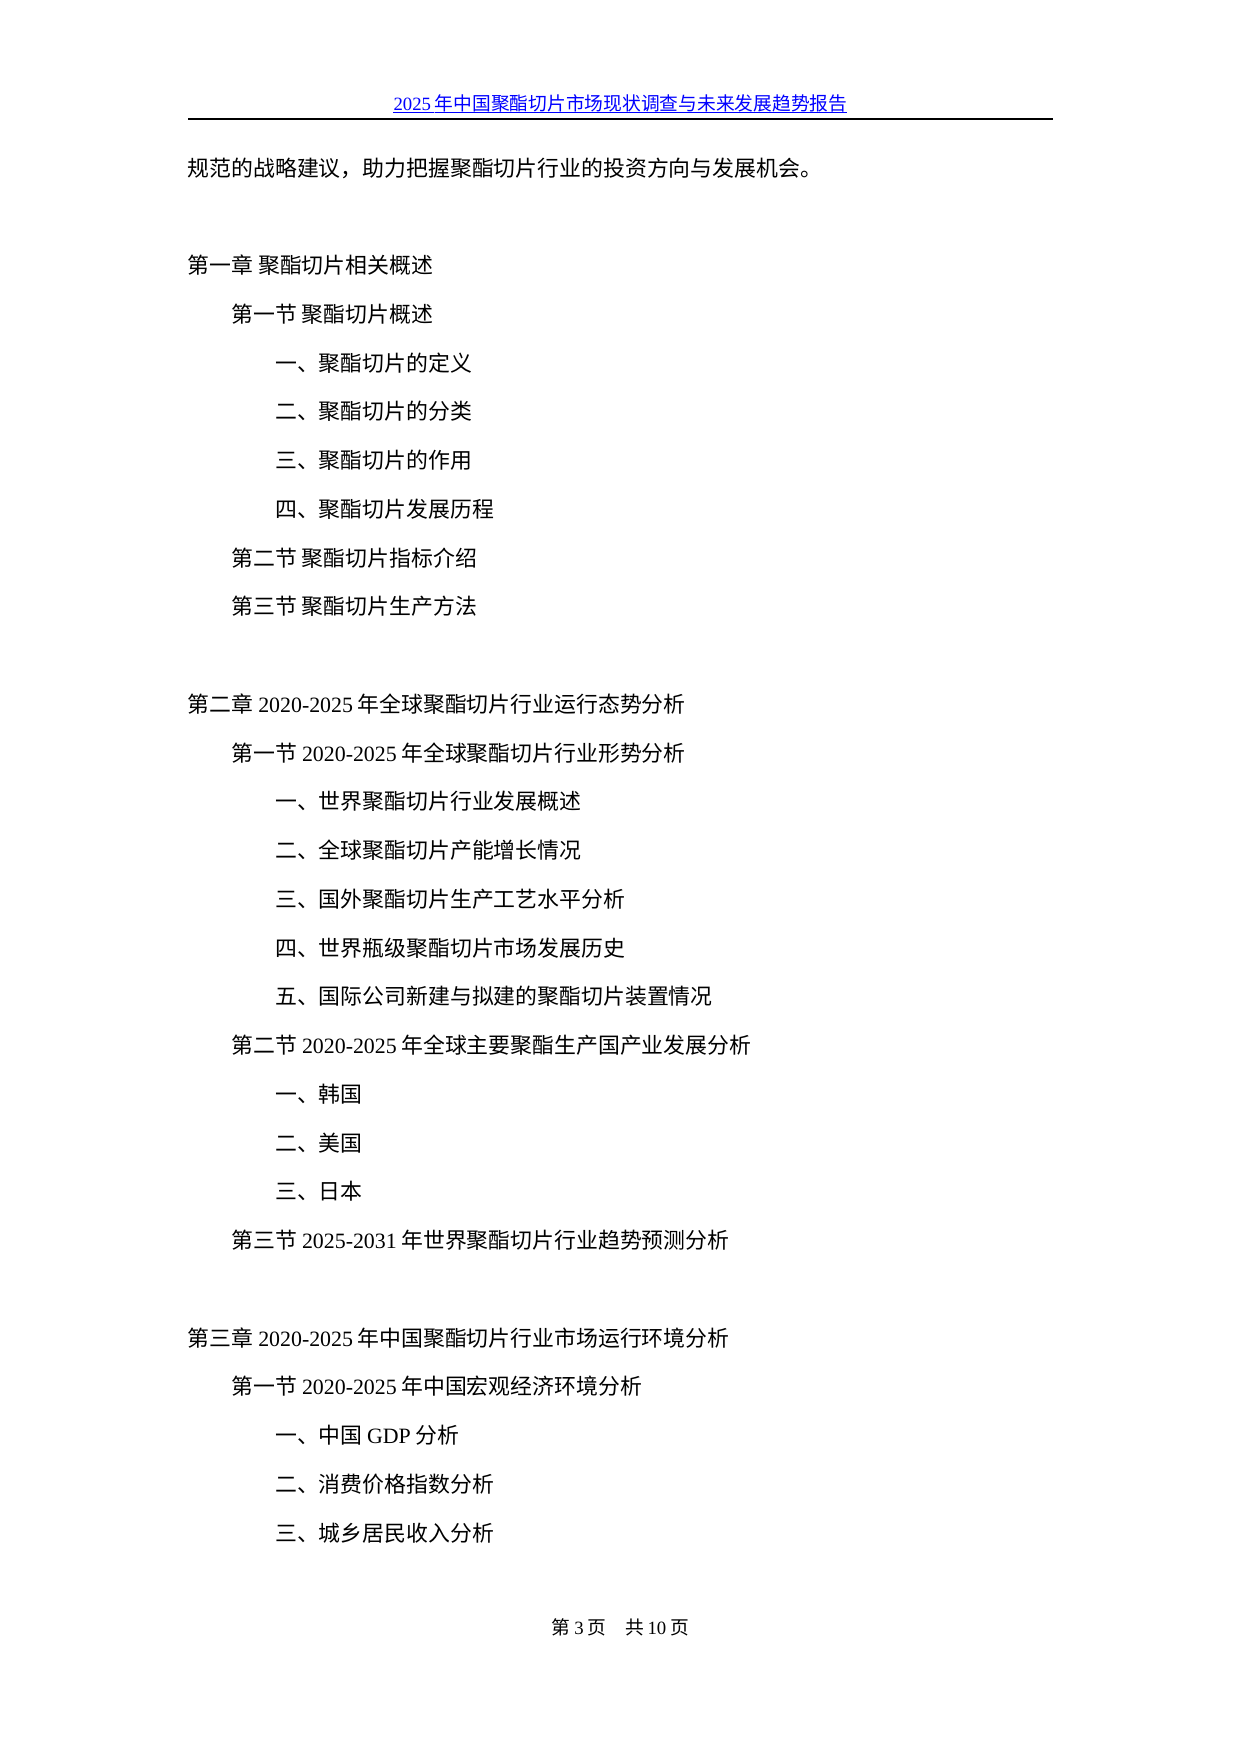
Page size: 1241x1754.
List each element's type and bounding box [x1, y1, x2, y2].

text [187, 150, 1053, 1548]
